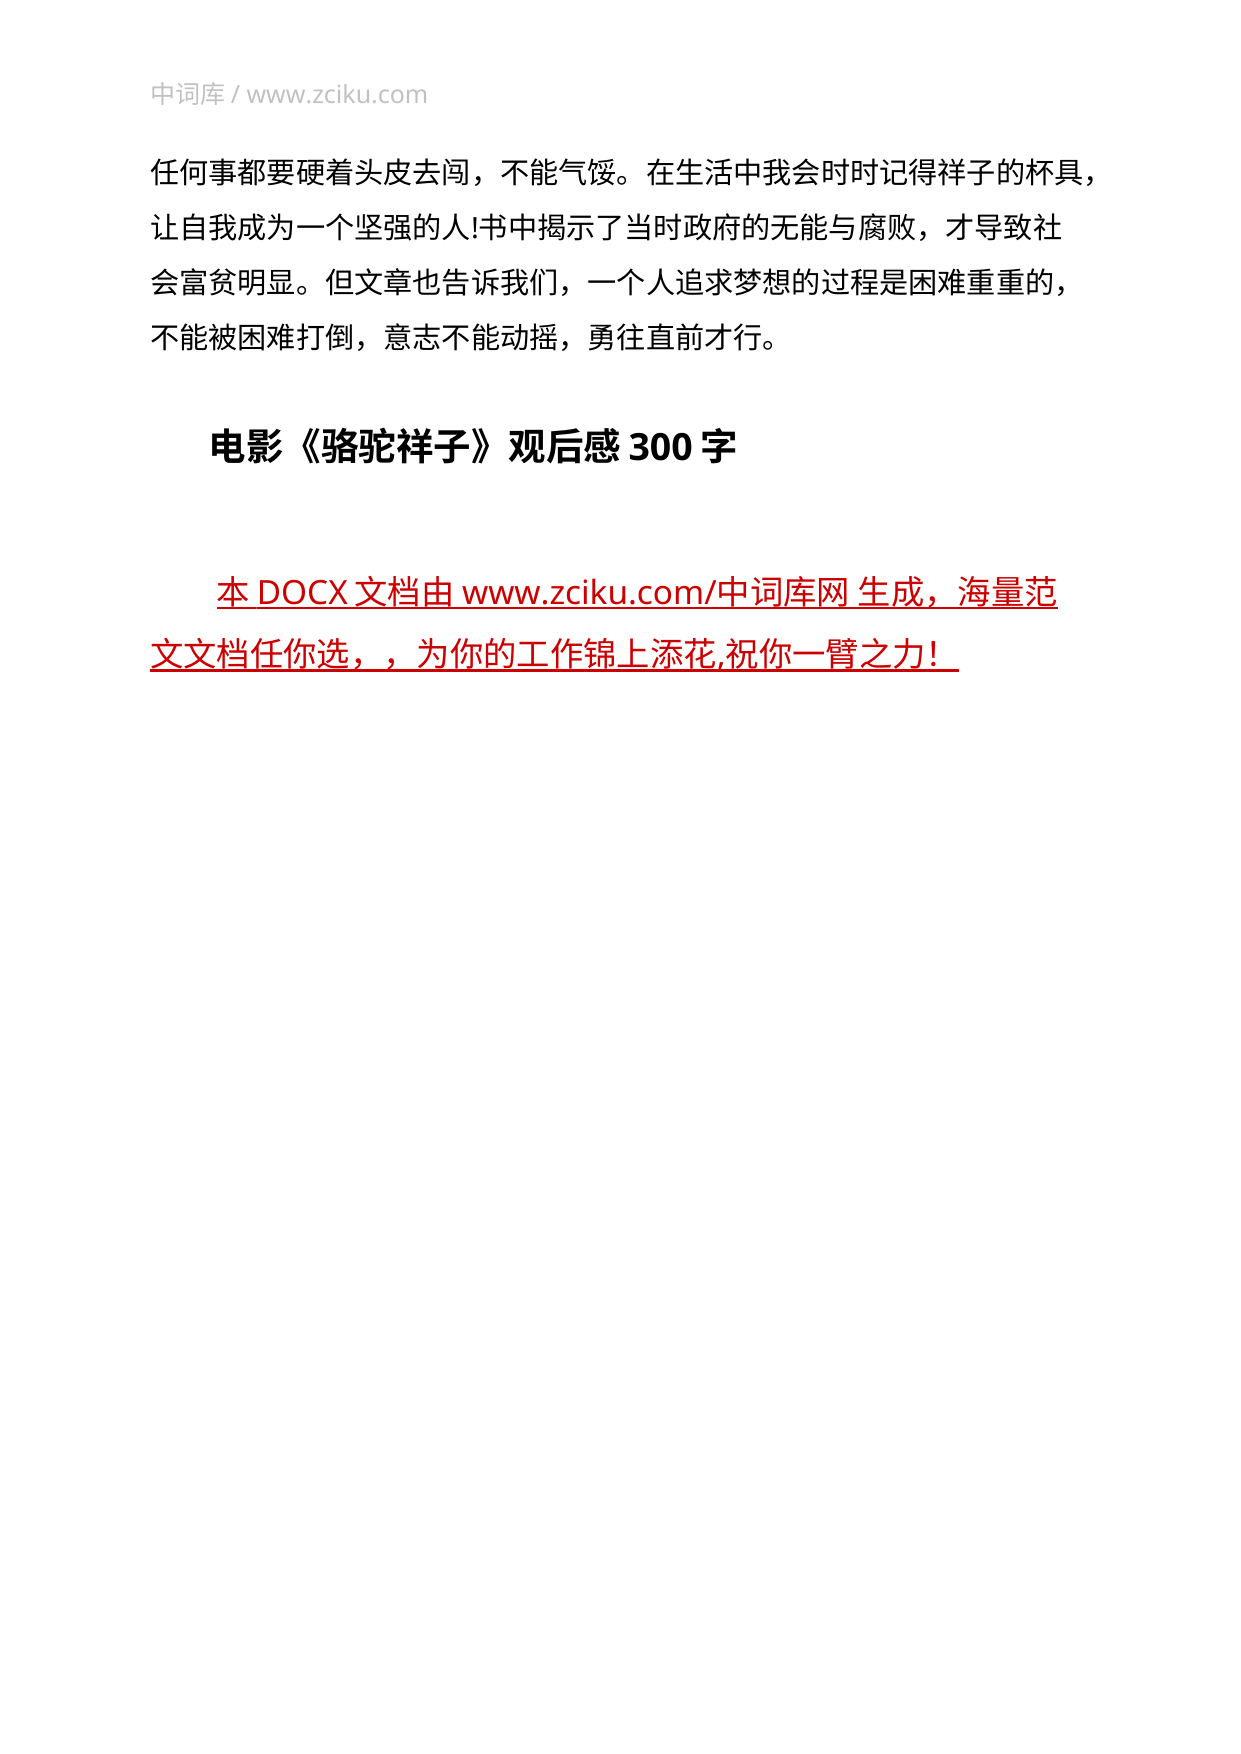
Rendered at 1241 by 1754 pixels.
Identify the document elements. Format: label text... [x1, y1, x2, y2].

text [150, 150, 1090, 357]
text 电影《骆驼祥子》观后感300字 [150, 417, 1090, 471]
text 本DOCX文档由 www.zciku.com/中词库网 生成，海量范文文档任你选，，为你的工作锦上添花,祝你一臂之力！ [150, 565, 1090, 677]
